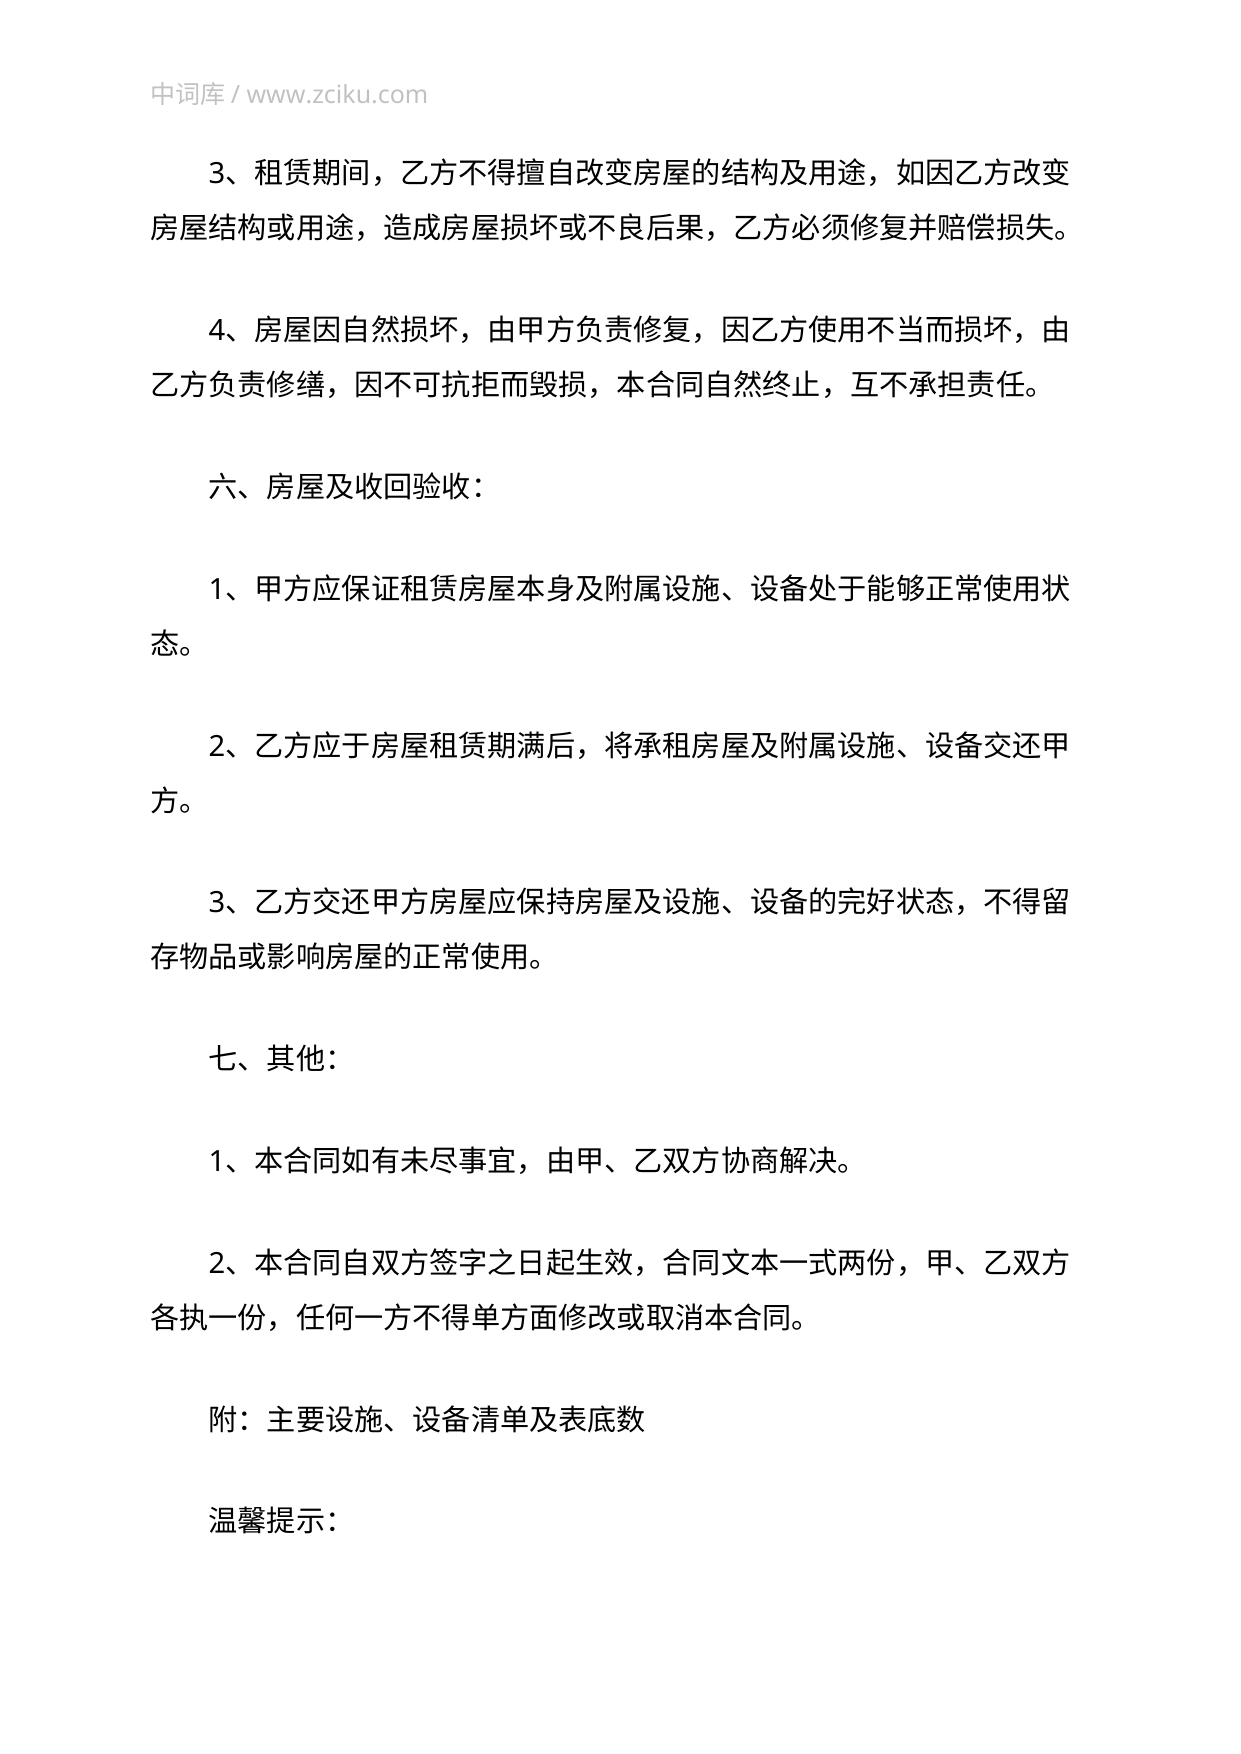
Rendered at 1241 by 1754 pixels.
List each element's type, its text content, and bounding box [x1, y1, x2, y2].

text 附：主要设施、设备清单及表底数 [150, 1396, 1090, 1438]
text 2、乙方应于房屋租赁期满后，将承租房屋及附属设施、设备交还甲方。 [150, 722, 1090, 819]
text 温馨提示： [150, 1498, 1090, 1540]
text 七、其他： [150, 1036, 1090, 1078]
text 六、房屋及收回验收： [150, 463, 1090, 506]
text 3、乙方交还甲方房屋应保持房屋及设施、设备的完好状态，不得留存物品或影响房屋的正常使用。 [150, 879, 1090, 976]
text 1、本合同如有未尽事宜，由甲、乙双方协商解决。 [150, 1137, 1090, 1180]
text 4、房屋因自然损坏，由甲方负责修复，因乙方使用不当而损坏，由乙方负责修缮，因不可抗拒而毁损，本合同自然终止，互不承担责任。 [150, 307, 1090, 404]
text 3、租赁期间，乙方不得擅自改变房屋的结构及用途，如因乙方改变房屋结构或用途，造成房屋损坏或不良后果，乙方必须修复并赔偿损失。 [150, 150, 1090, 247]
text 2、本合同自双方签字之日起生效，合同文本一式两份，甲、乙双方各执一份，任何一方不得单方面修改或取消本合同。 [150, 1239, 1090, 1337]
text 1、甲方应保证租赁房屋本身及附属设施、设备处于能够正常使用状态。 [150, 565, 1090, 663]
